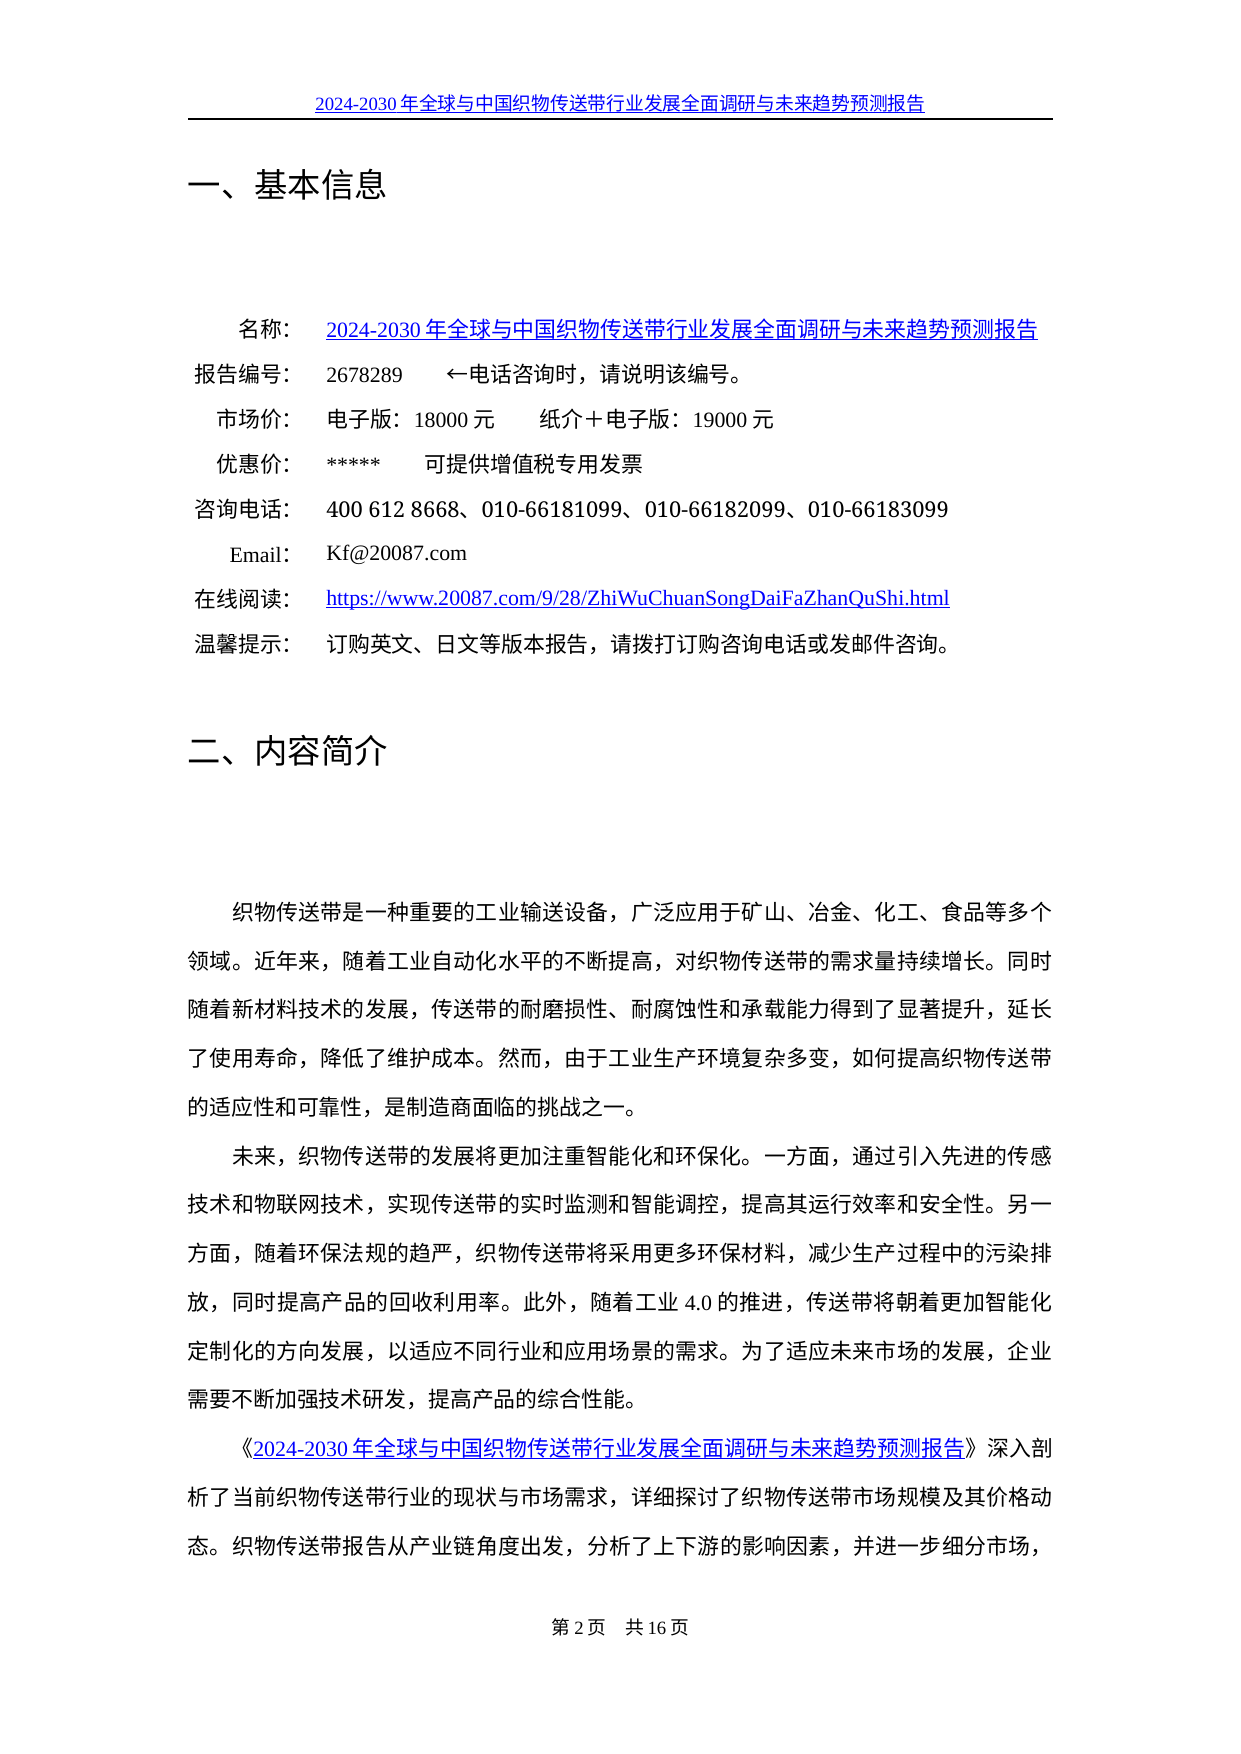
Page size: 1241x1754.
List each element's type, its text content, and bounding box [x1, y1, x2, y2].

table_cell 报告编号： [167, 357, 315, 402]
table_cell Email： [167, 537, 315, 582]
title 二、内容简介 [187, 717, 1053, 782]
table_cell 电子版：18000 元 纸介＋电子版：19000 元 [315, 402, 1073, 447]
table_cell 优惠价： [167, 447, 315, 492]
table_cell 订购英文、日文等版本报告，请拨打订购咨询电话或发邮件咨询。 [315, 627, 1073, 672]
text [187, 894, 1053, 1561]
title 一、基本信息 [187, 150, 1053, 215]
table_cell 咨询电话： [167, 492, 315, 537]
table_cell ***** 可提供增值税专用发票 [315, 447, 1073, 492]
table_cell Kf@20087.com [315, 537, 1073, 582]
table_header 2024-2030年全球与中国织物传送带行业发展全面调研与未来趋势预测报告 [315, 312, 1073, 357]
table_cell 在线阅读： [167, 582, 315, 627]
table_cell 市场价： [167, 402, 315, 447]
table_cell 2678289 ←电话咨询时，请说明该编号。 [315, 357, 1073, 402]
table_cell 温馨提示： [167, 627, 315, 672]
table_cell [315, 582, 1073, 627]
table_header 名称： [167, 312, 315, 357]
table_cell 400 612 8668、010-66181099、010-66182099、010-66183099 [315, 492, 1073, 537]
